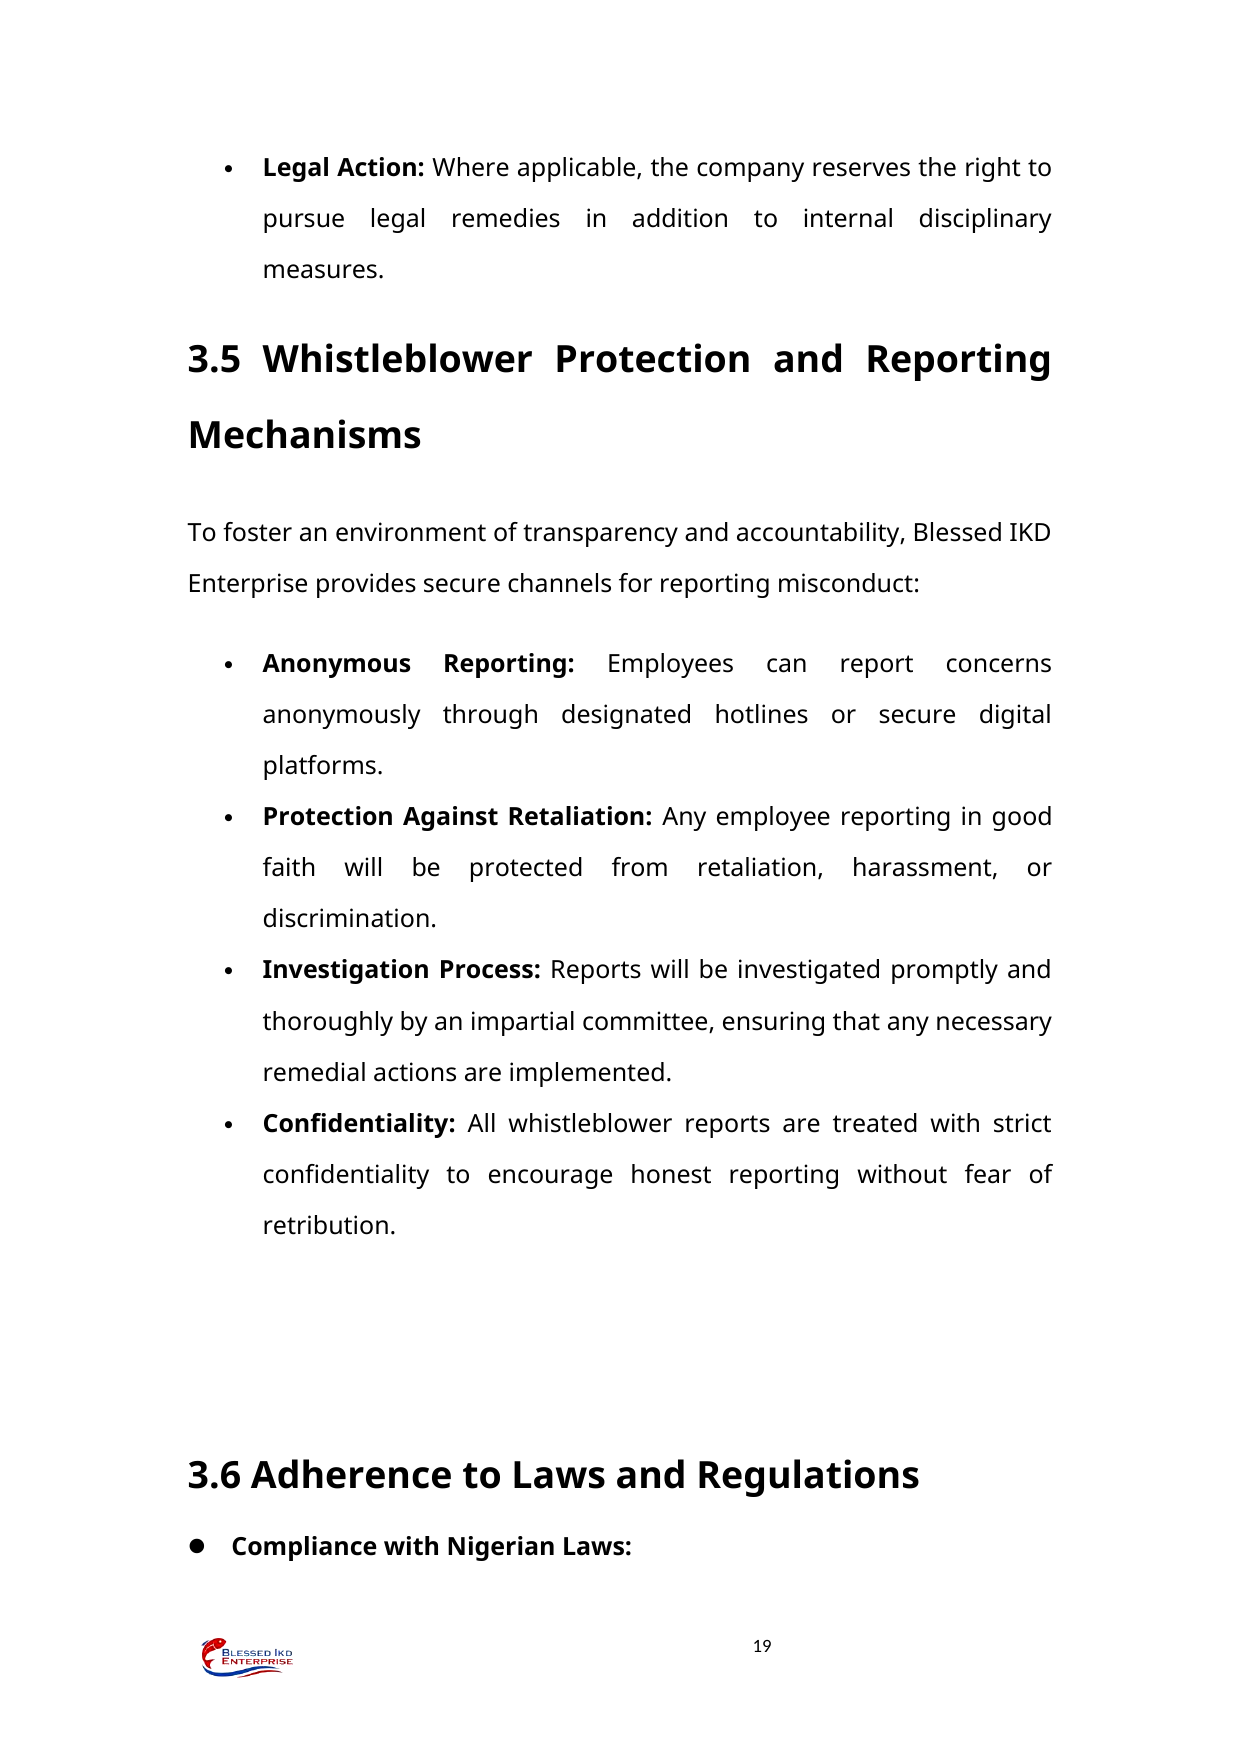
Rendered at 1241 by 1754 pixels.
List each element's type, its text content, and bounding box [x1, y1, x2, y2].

list Confidentiality: All whistleblower reports are treated with strict confidentiality to encourage honest reporting without fear of retribution. [225, 1105, 1053, 1241]
list Compliance with Nigerian Laws: [187, 1528, 1053, 1562]
list Legal Action: Where applicable, the company reserves the right to pursue legal remedies in addition to internal disciplinary measures. [225, 150, 1053, 286]
list Protection Against Retaliation: Any employee reporting in good faith will be protected from retaliation, harassment, or discrimination. [225, 799, 1053, 935]
text To foster an environment of transparency and accountability, Blessed IKD Enterprise provides secure channels for reporting misconduct: [187, 514, 1053, 600]
list Anonymous Reporting: Employees can report concerns anonymously through designated hotlines or secure digital platforms. [225, 646, 1053, 782]
list Investigation Process: Reports will be investigated promptly and thoroughly by an impartial committee, ensuring that any necessary remedial actions are implemented. [225, 952, 1053, 1088]
subtitle 3.5 Whistleblower Protection and Reporting Mechanisms [187, 332, 1053, 460]
subtitle 3.6 Adherence to Laws and Regulations [187, 1448, 1053, 1499]
